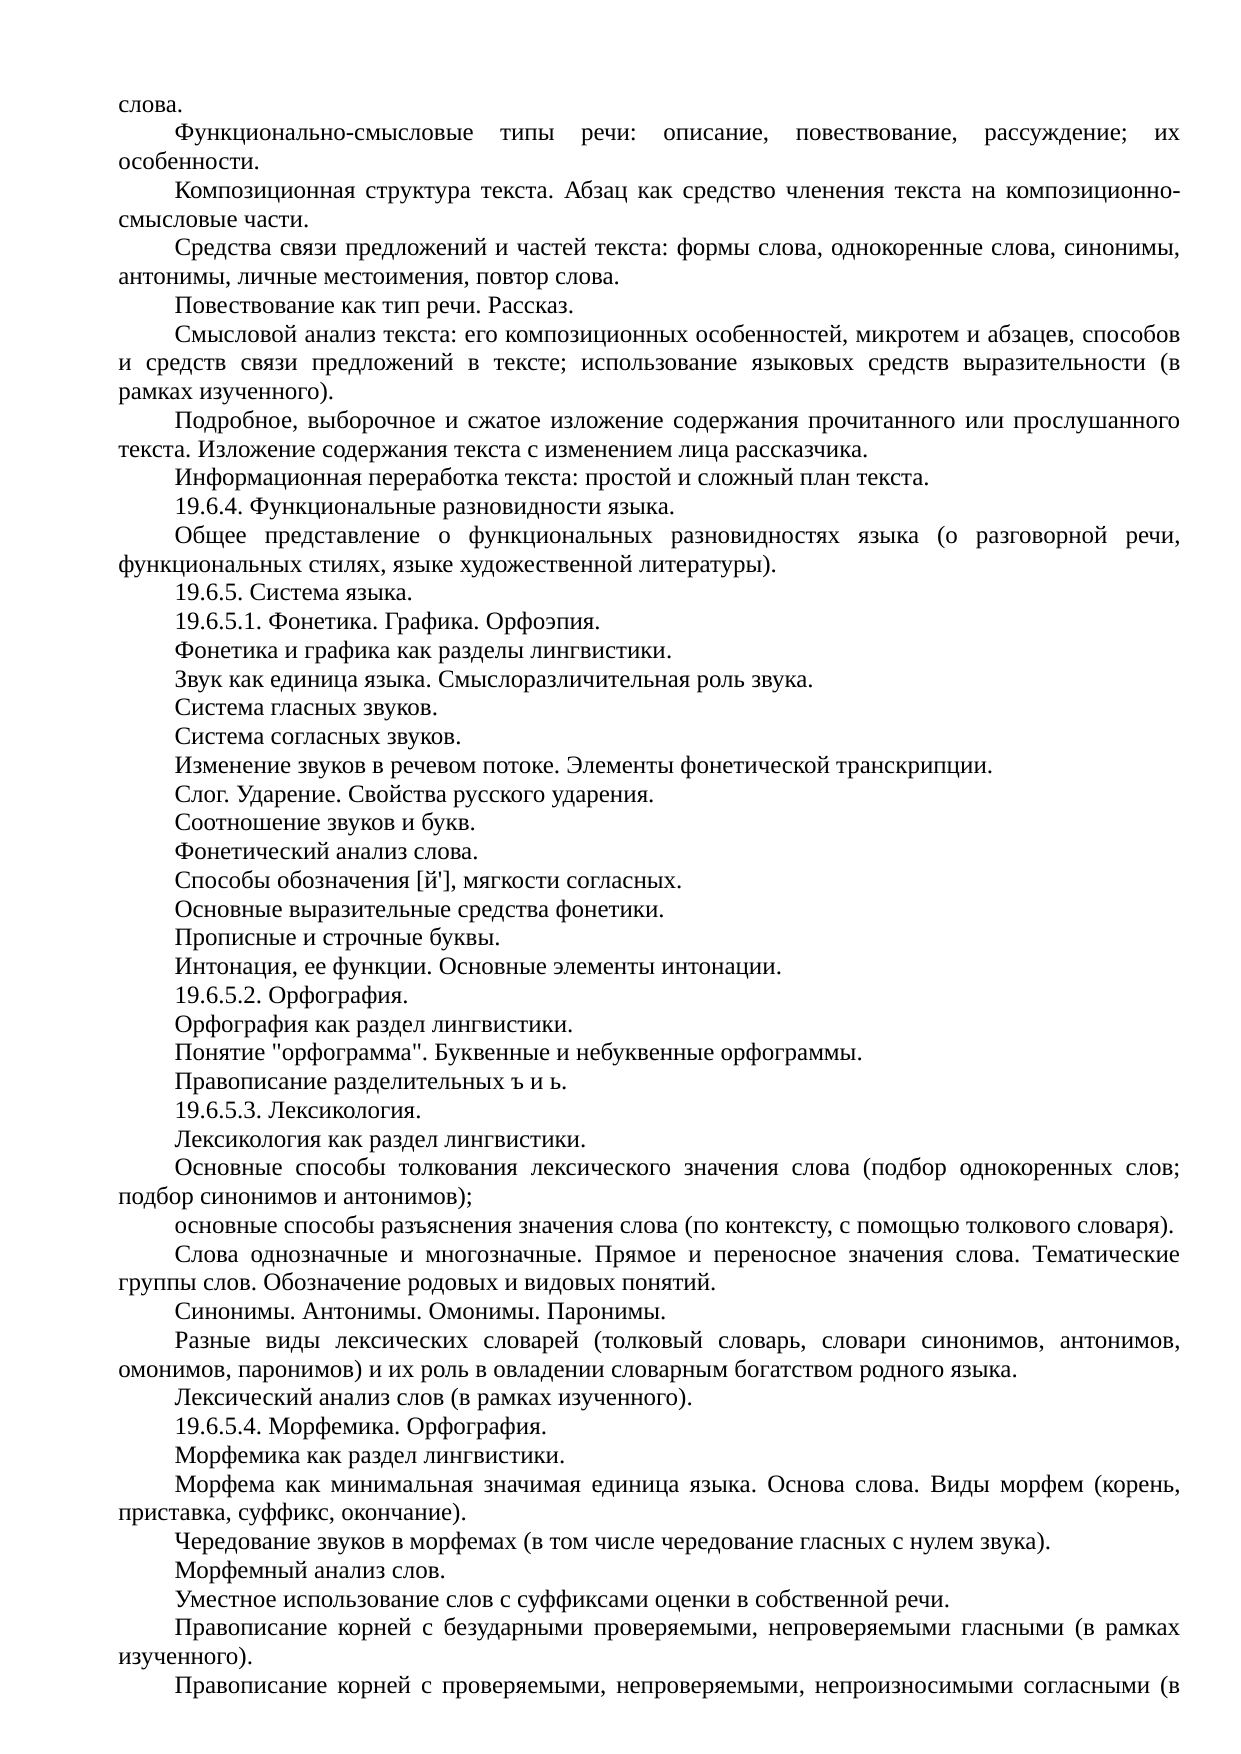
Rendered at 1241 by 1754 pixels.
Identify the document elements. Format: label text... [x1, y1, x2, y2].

text Правописание корней с безударными проверяемыми, непроверяемыми гласными (в рамках изученного). [118, 1612, 1181, 1670]
text Фонетический анализ слова. [118, 836, 1181, 865]
text 19.6.5.2. Орфография. [118, 980, 1181, 1009]
text Подробное, выборочное и сжатое изложение содержания прочитанного или прослушанного текста. Изложение содержания текста с изменением лица рассказчика. [118, 405, 1181, 462]
text Способы обозначения [й'], мягкости согласных. [118, 865, 1181, 894]
text основные способы разъяснения значения слова (по контексту, с помощью толкового словаря). [118, 1210, 1181, 1239]
text Правописание разделительных ъ и ь. [118, 1066, 1181, 1095]
text Смысловой анализ текста: его композиционных особенностей, микротем и абзацев, способов и средств связи предложений в тексте; использование языковых средств выразительности (в рамках изученного). [118, 319, 1181, 405]
text Соотношение звуков и букв. [118, 807, 1181, 836]
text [118, 89, 1181, 117]
text Основные способы толкования лексического значения слова (подбор однокоренных слов; подбор синонимов и антонимов); [118, 1152, 1181, 1210]
text 19.6.5.1. Фонетика. Графика. Орфоэпия. [118, 606, 1181, 635]
text Система согласных звуков. [118, 721, 1181, 750]
text 19.6.5.3. Лексикология. [118, 1095, 1181, 1124]
text Композиционная структура текста. Абзац как средство членения текста на композиционно-смысловые части. [118, 175, 1181, 232]
text Система гласных звуков. [118, 692, 1181, 721]
text Информационная переработка текста: простой и сложный план текста. [118, 462, 1181, 491]
text Основные выразительные средства фонетики. [118, 894, 1181, 922]
text Слова однозначные и многозначные. Прямое и переносное значения слова. Тематические группы слов. Обозначение родовых и видовых понятий. [118, 1239, 1181, 1296]
text Средства связи предложений и частей текста: формы слова, однокоренные слова, синонимы, антонимы, личные местоимения, повтор слова. [118, 232, 1181, 290]
text Интонация, ее функции. Основные элементы интонации. [118, 951, 1181, 980]
text 19.6.5.4. Морфемика. Орфография. [118, 1411, 1181, 1440]
text Понятие "орфограмма". Буквенные и небуквенные орфограммы. [118, 1037, 1181, 1066]
text Морфема как минимальная значимая единица языка. Основа слова. Виды морфем (корень, приставка, суффикс, окончание). [118, 1469, 1181, 1526]
text Общее представление о функциональных разновидностях языка (о разговорной речи, функциональных стилях, языке художественной литературы). [118, 520, 1181, 577]
text Лексикология как раздел лингвистики. [118, 1124, 1181, 1152]
text Звук как единица языка. Смыслоразличительная роль звука. [118, 664, 1181, 692]
text 19.6.5. Система языка. [118, 577, 1181, 606]
text 19.6.4. Функциональные разновидности языка. [118, 491, 1181, 520]
text Слог. Ударение. Свойства русского ударения. [118, 779, 1181, 807]
text Орфография как раздел лингвистики. [118, 1009, 1181, 1037]
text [118, 1670, 1181, 1699]
text Чередование звуков в морфемах (в том числе чередование гласных с нулем звука). [118, 1526, 1181, 1555]
text Изменение звуков в речевом потоке. Элементы фонетической транскрипции. [118, 750, 1181, 779]
text Функционально-смысловые типы речи: описание, повествование, рассуждение; их особенности. [118, 117, 1181, 175]
text Прописные и строчные буквы. [118, 922, 1181, 951]
text Разные виды лексических словарей (толковый словарь, словари синонимов, антонимов, омонимов, паронимов) и их роль в овладении словарным богатством родного языка. [118, 1325, 1181, 1382]
text Морфемный анализ слов. [118, 1555, 1181, 1584]
text Повествование как тип речи. Рассказ. [118, 290, 1181, 319]
text Фонетика и графика как разделы лингвистики. [118, 635, 1181, 664]
text Морфемика как раздел лингвистики. [118, 1440, 1181, 1469]
text Синонимы. Антонимы. Омонимы. Паронимы. [118, 1296, 1181, 1325]
text Уместное использование слов с суффиксами оценки в собственной речи. [118, 1584, 1181, 1612]
text Лексический анализ слов (в рамках изученного). [118, 1382, 1181, 1411]
